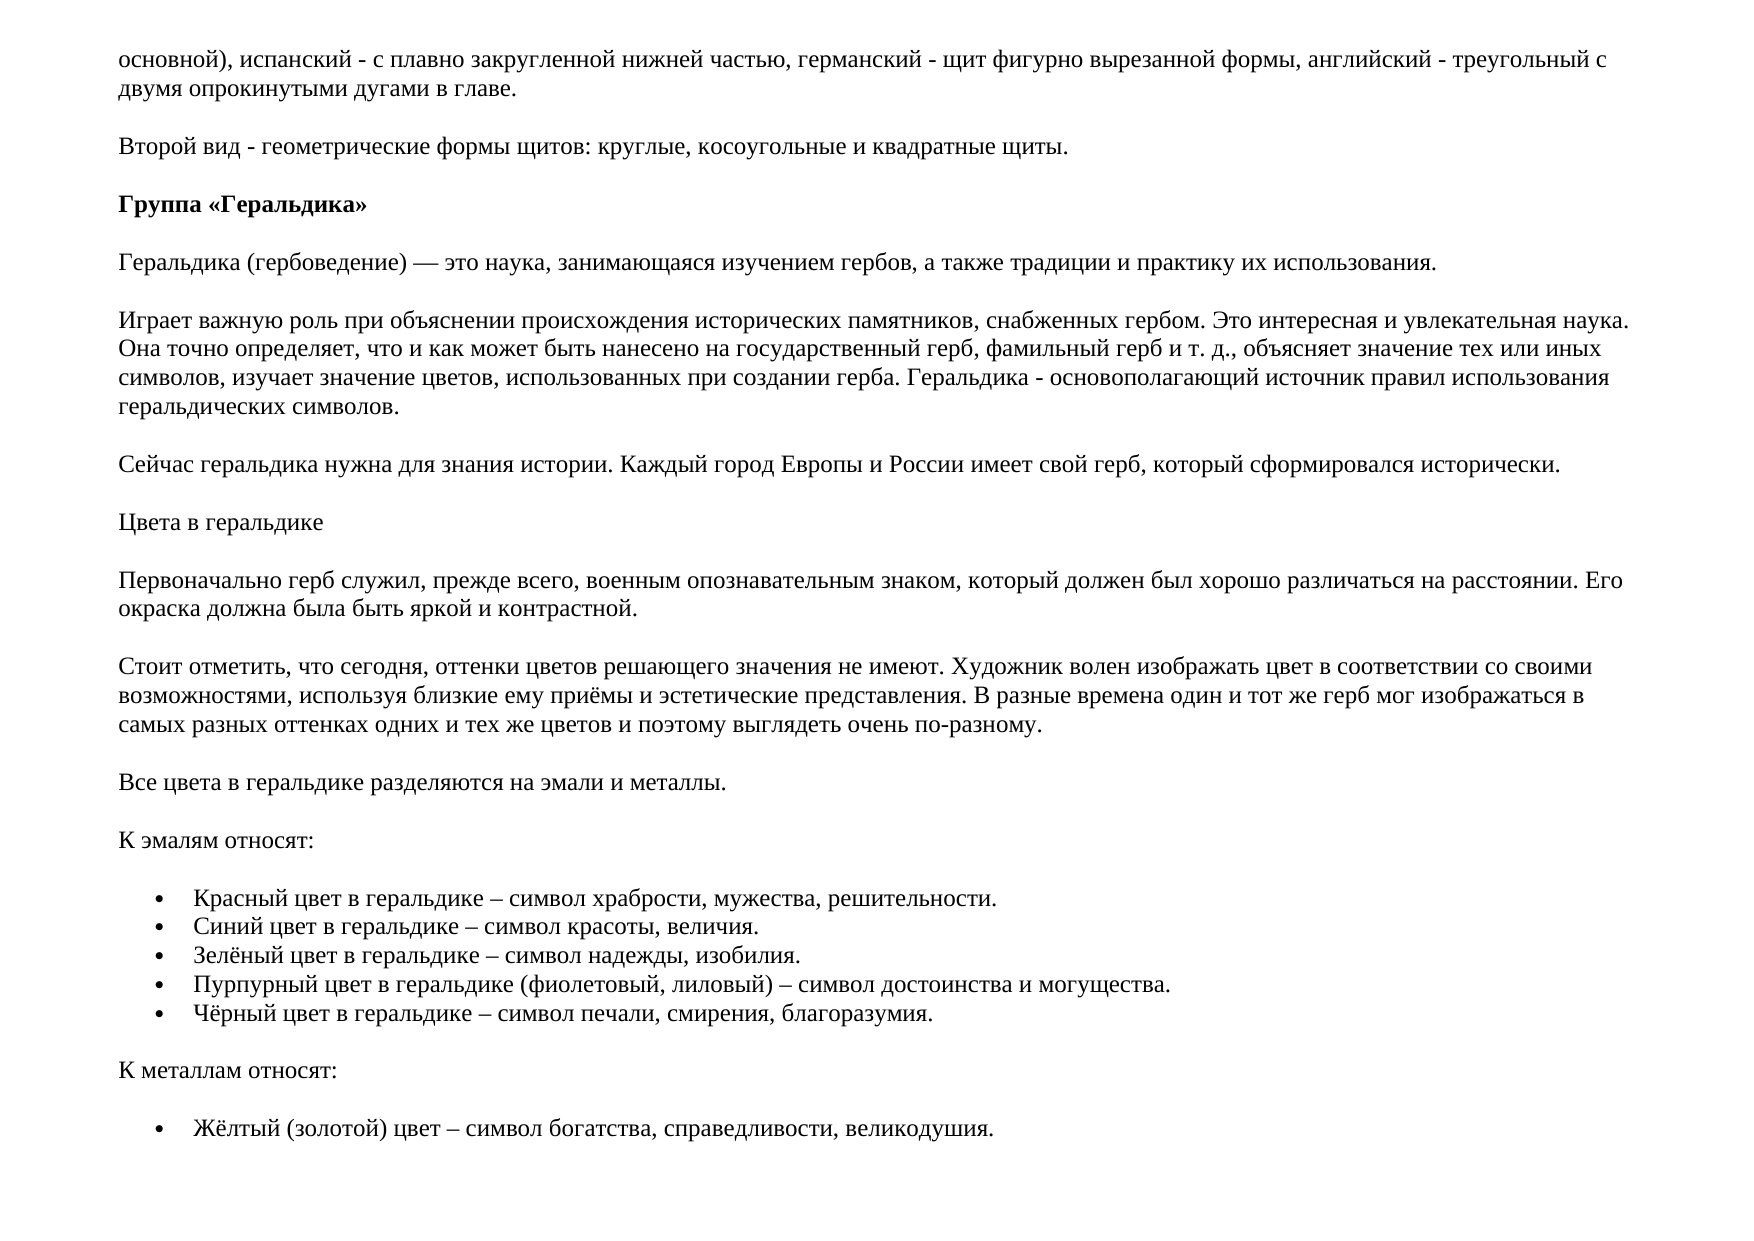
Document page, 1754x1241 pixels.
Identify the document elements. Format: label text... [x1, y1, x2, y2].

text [118, 44, 1636, 102]
text Группа «Геральдика» [118, 189, 1636, 218]
text Играет важную роль при объяснении происхождения исторических памятников, снабженных гербом. Это интересная и увлекательная наука. Она точно определяет, что и как может быть нанесено на государственный герб, фамильный герб и т. д., объясняет значение тех или иных символов, изучает значение цветов, использованных при создании герба. Геральдика - основополагающий источник правил использования геральдических символов. [118, 305, 1636, 420]
text Стоит отметить, что сегодня, оттенки цветов решающего значения не имеют. Художник волен изображать цвет в соответствии со своими возможностями, используя близкие ему приёмы и эстетические представления. В разные времена один и тот же герб мог изображаться в самых разных оттенках одних и тех же цветов и поэтому выглядеть очень по-разному. [118, 651, 1636, 738]
text К металлам относят: [118, 1056, 1636, 1084]
list Пурпурный цвет в геральдике (фиолетовый, лиловый) – символ достоинства и могущества. [156, 969, 1636, 998]
text Второй вид - геометрические формы щитов: круглые, косоугольные и квадратные щиты. [118, 131, 1636, 160]
list Синий цвет в геральдике – символ красоты, величия. [156, 911, 1636, 940]
list Зелёный цвет в геральдике – символ надежды, изобилия. [156, 940, 1636, 969]
text Первоначально герб служил, прежде всего, военным опознавательным знаком, который должен был хорошо различаться на расстоянии. Его окраска должна была быть яркой и контрастной. [118, 565, 1636, 622]
list Красный цвет в геральдике – символ храбрости, мужества, решительности. [156, 883, 1636, 911]
list Жёлтый (золотой) цвет – символ богатства, справедливости, великодушия. [156, 1113, 1636, 1142]
text К эмалям относят: [118, 825, 1636, 853]
text Цвета в геральдике [118, 507, 1636, 536]
list Чёрный цвет в геральдике – символ печали, смирения, благоразумия. [156, 998, 1636, 1026]
text Все цвета в геральдике разделяются на эмали и металлы. [118, 767, 1636, 796]
text Геральдика (гербоведение) — это наука, занимающаяся изучением гербов, а также традиции и практику их использования. [118, 247, 1636, 276]
text Сейчас геральдика нужна для знания истории. Каждый город Европы и России имеет свой герб, который сформировался исторически. [118, 449, 1636, 478]
